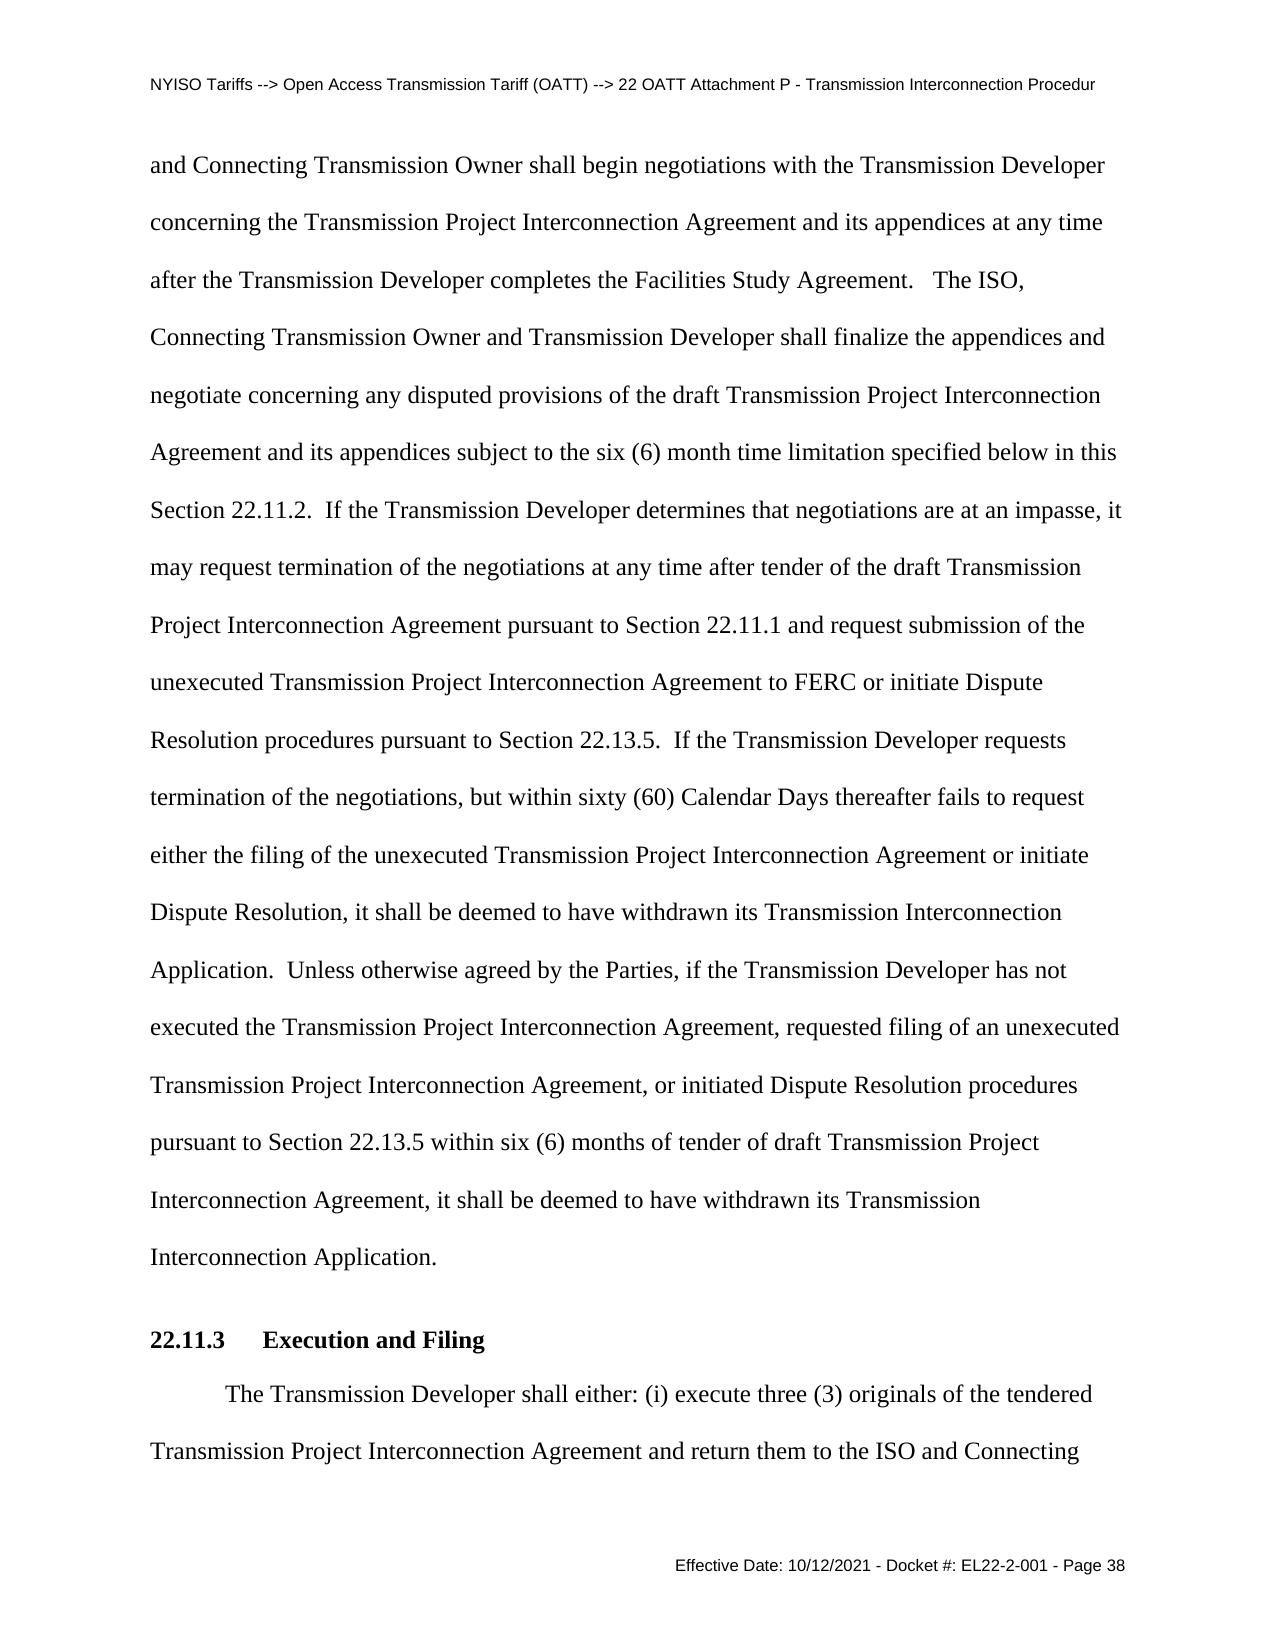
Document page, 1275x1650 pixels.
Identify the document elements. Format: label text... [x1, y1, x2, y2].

subtitle 22.11.3 Execution and Filing [150, 1325, 1059, 1354]
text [150, 1379, 1125, 1465]
